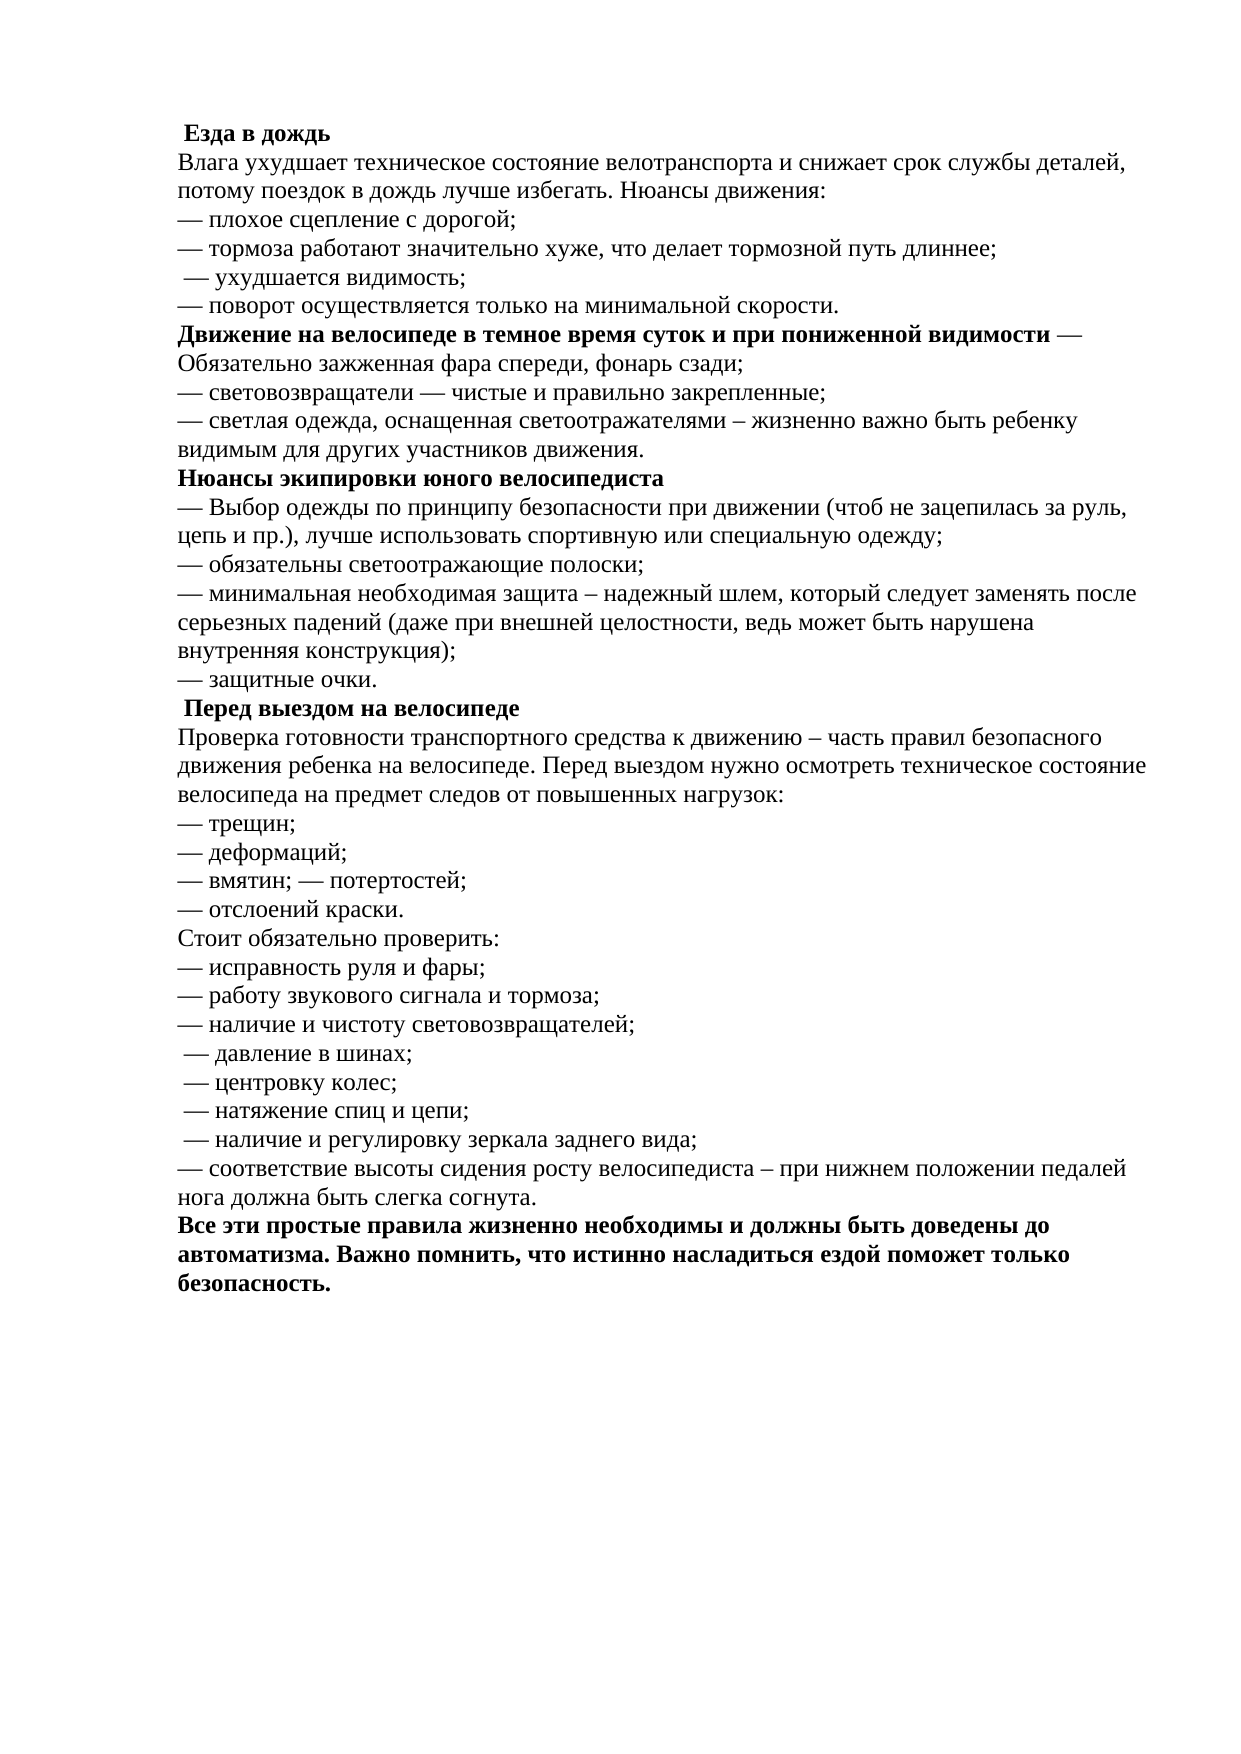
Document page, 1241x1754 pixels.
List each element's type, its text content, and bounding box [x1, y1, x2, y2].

text — наличие и регулировку зеркала заднего вида; [177, 1124, 1152, 1153]
text Проверка готовности транспортного средства к движению – часть правил безопасного движения ребенка на велосипеде. Перед выездом нужно осмотреть техническое состояние велосипеда на предмет следов от повышенных нагрузок: [177, 722, 1152, 808]
text Стоит обязательно проверить: [177, 923, 1152, 952]
text — тормоза работают значительно хуже, что делает тормозной путь длиннее; [177, 233, 1152, 262]
text — минимальная необходимая защита – надежный шлем, который следует заменять после серьезных падений (даже при внешней целостности, ведь может быть нарушена внутренняя конструкция); [177, 578, 1152, 664]
text — поворот осуществляется только на минимальной скорости. [177, 291, 1152, 319]
text — исправность руля и фары; [177, 952, 1152, 981]
text — Выбор одежды по принципу безопасности при движении (чтоб не зацепилась за руль, цепь и пр.), лучше использовать спортивную или специальную одежду; [177, 492, 1152, 549]
text — вмятин; — потертостей; [177, 866, 1152, 894]
text — соответствие высоты сидения росту велосипедиста – при нижнем положении педалей нога должна быть слегка согнута. [177, 1153, 1152, 1211]
text — ухудшается видимость; [177, 262, 1152, 291]
text Влага ухудшает техническое состояние велотранспорта и снижает срок службы деталей, потому поездок в дождь лучше избегать. Нюансы движения: [177, 147, 1152, 204]
text — деформаций; [177, 837, 1152, 866]
text — защитные очки. [177, 664, 1152, 693]
text Все эти простые правила жизненно необходимы и должны быть доведены до автоматизма. Важно помнить, что истинно насладиться ездой поможет только безопасность. [177, 1211, 1152, 1297]
text — трещин; [177, 808, 1152, 837]
text — обязательны светоотражающие полоски; [177, 549, 1152, 578]
text Перед выездом на велосипеде [177, 693, 1152, 722]
text — натяжение спиц и цепи; [177, 1096, 1152, 1124]
text — световозвращатели — чистые и правильно закрепленные; [177, 377, 1152, 406]
text Нюансы экипировки юного велосипедиста [177, 463, 1152, 492]
text — наличие и чистоту световозвращателей; [177, 1009, 1152, 1038]
text — центровку колес; [177, 1067, 1152, 1096]
text — давление в шинах; [177, 1038, 1152, 1067]
text — светлая одежда, оснащенная светоотражателями – жизненно важно быть ребенку видимым для других участников движения. [177, 406, 1152, 463]
text Движение на велосипеде в темное время суток и при пониженной видимости — Обязательно зажженная фара спереди, фонарь сзади; [177, 319, 1152, 377]
text — отслоений краски. [177, 894, 1152, 923]
text — плохое сцепление с дорогой; [177, 204, 1152, 233]
text — работу звукового сигнала и тормоза; [177, 981, 1152, 1009]
text Езда в дождь [177, 118, 1152, 147]
